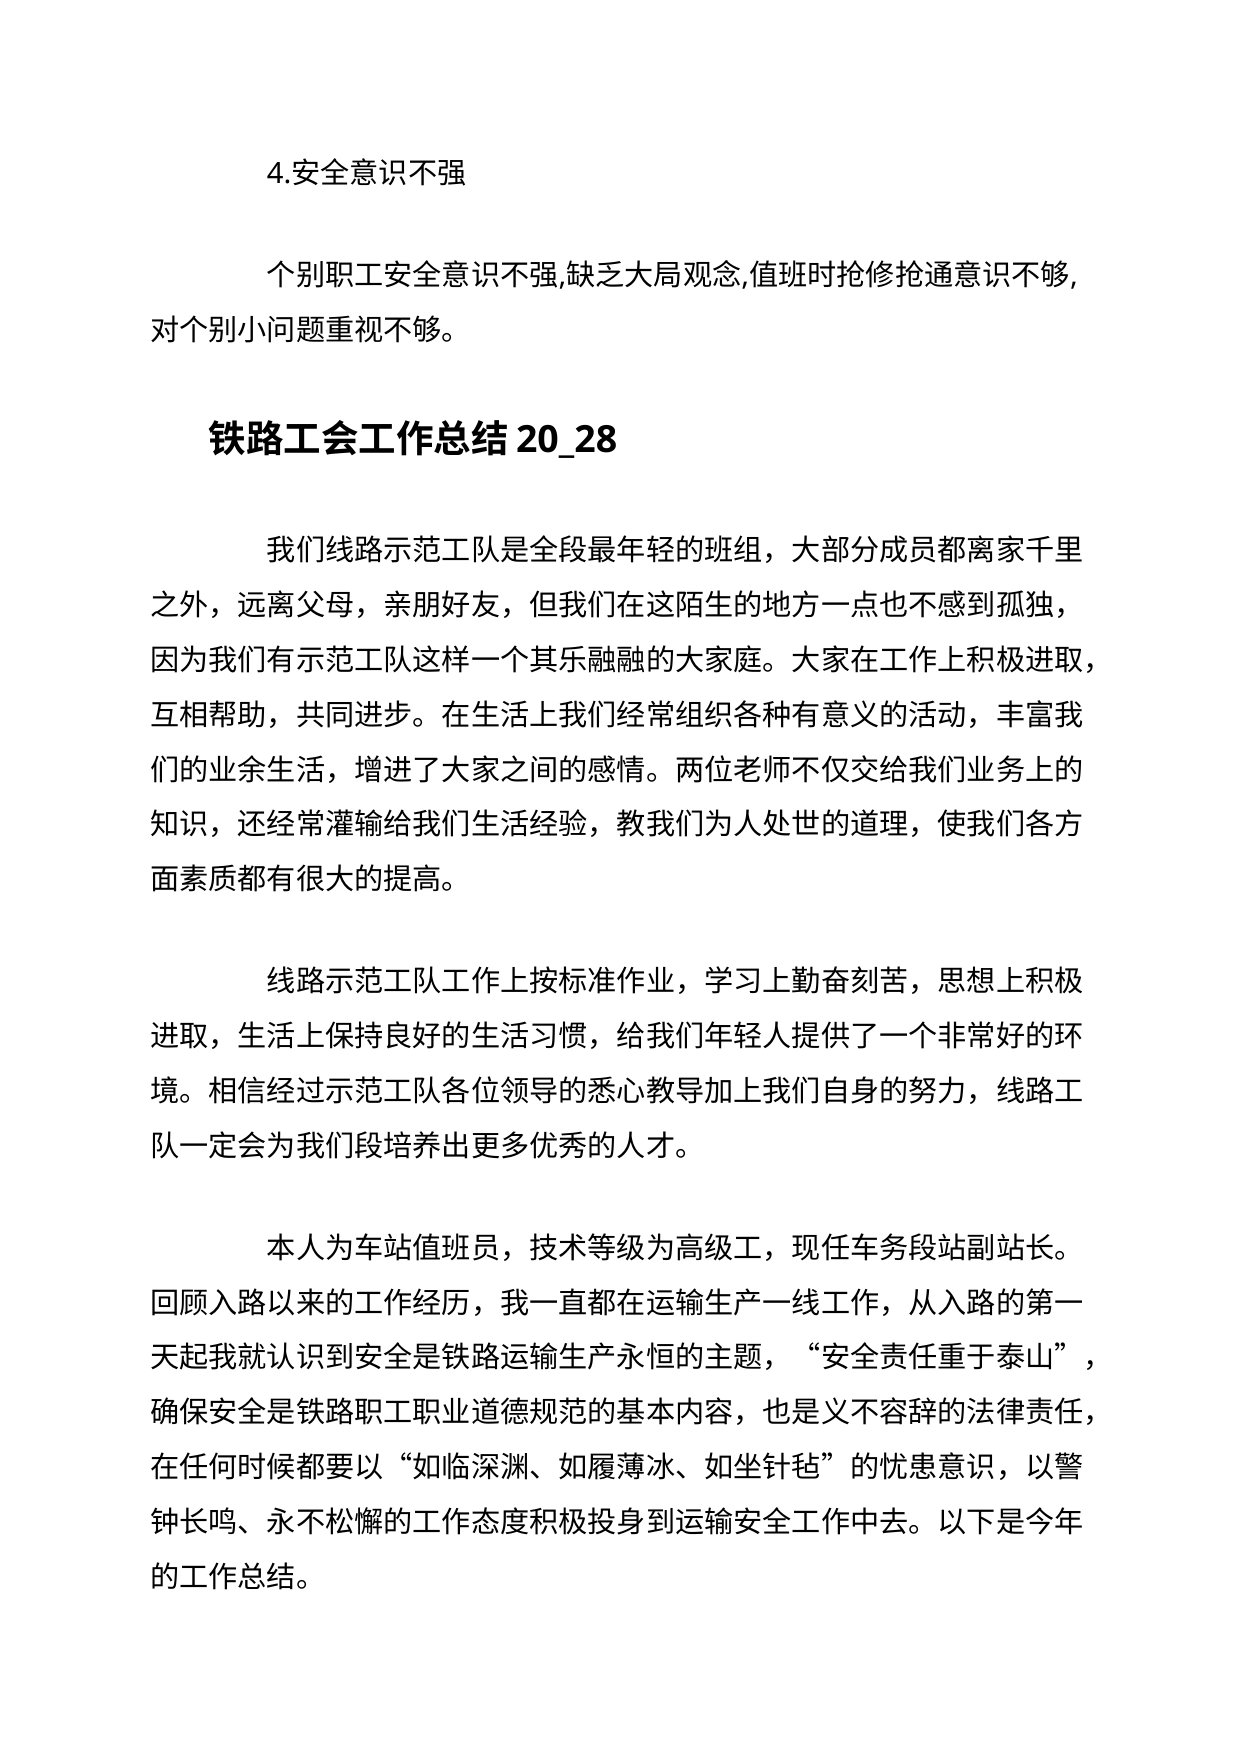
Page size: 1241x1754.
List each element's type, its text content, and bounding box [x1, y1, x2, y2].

text 我们线路示范工队是全段最年轻的班组，大部分成员都离家千里之外，远离父母，亲朋好友，但我们在这陌生的地方一点也不感到孤独，因为我们有示范工队这样一个其乐融融的大家庭。大家在工作上积极进取，互相帮助，共同进步。在生活上我们经常组织各种有意义的活动，丰富我们的业余生活，增进了大家之间的感情。两位老师不仅交给我们业务上的知识，还经常灌输给我们生活经验，教我们为人处世的道理，使我们各方面素质都有很大的提高。 [150, 526, 1090, 898]
text 4.安全意识不强 [150, 150, 1090, 192]
text 个别职工安全意识不强,缺乏大局观念,值班时抢修抢通意识不够,对个别小问题重视不够。 [150, 252, 1090, 349]
text 本人为车站值班员，技术等级为高级工，现任车务段站副站长。回顾入路以来的工作经历，我一直都在运输生产一线工作，从入路的第一天起我就认识到安全是铁路运输生产永恒的主题，“安全责任重于泰山”，确保安全是铁路职工职业道德规范的基本内容，也是义不容辞的法律责任，在任何时候都要以“如临深渊、如履薄冰、如坐针毡”的忧患意识，以警钟长鸣、永不松懈的工作态度积极投身到运输安全工作中去。以下是今年的工作总结。 [150, 1224, 1090, 1596]
text 线路示范工队工作上按标准作业，学习上勤奋刻苦，思想上积极进取，生活上保持良好的生活习惯，给我们年轻人提供了一个非常好的环境。相信经过示范工队各位领导的悉心教导加上我们自身的努力，线路工队一定会为我们段培养出更多优秀的人才。 [150, 958, 1090, 1165]
text 铁路工会工作总结20_28 [150, 409, 1090, 463]
